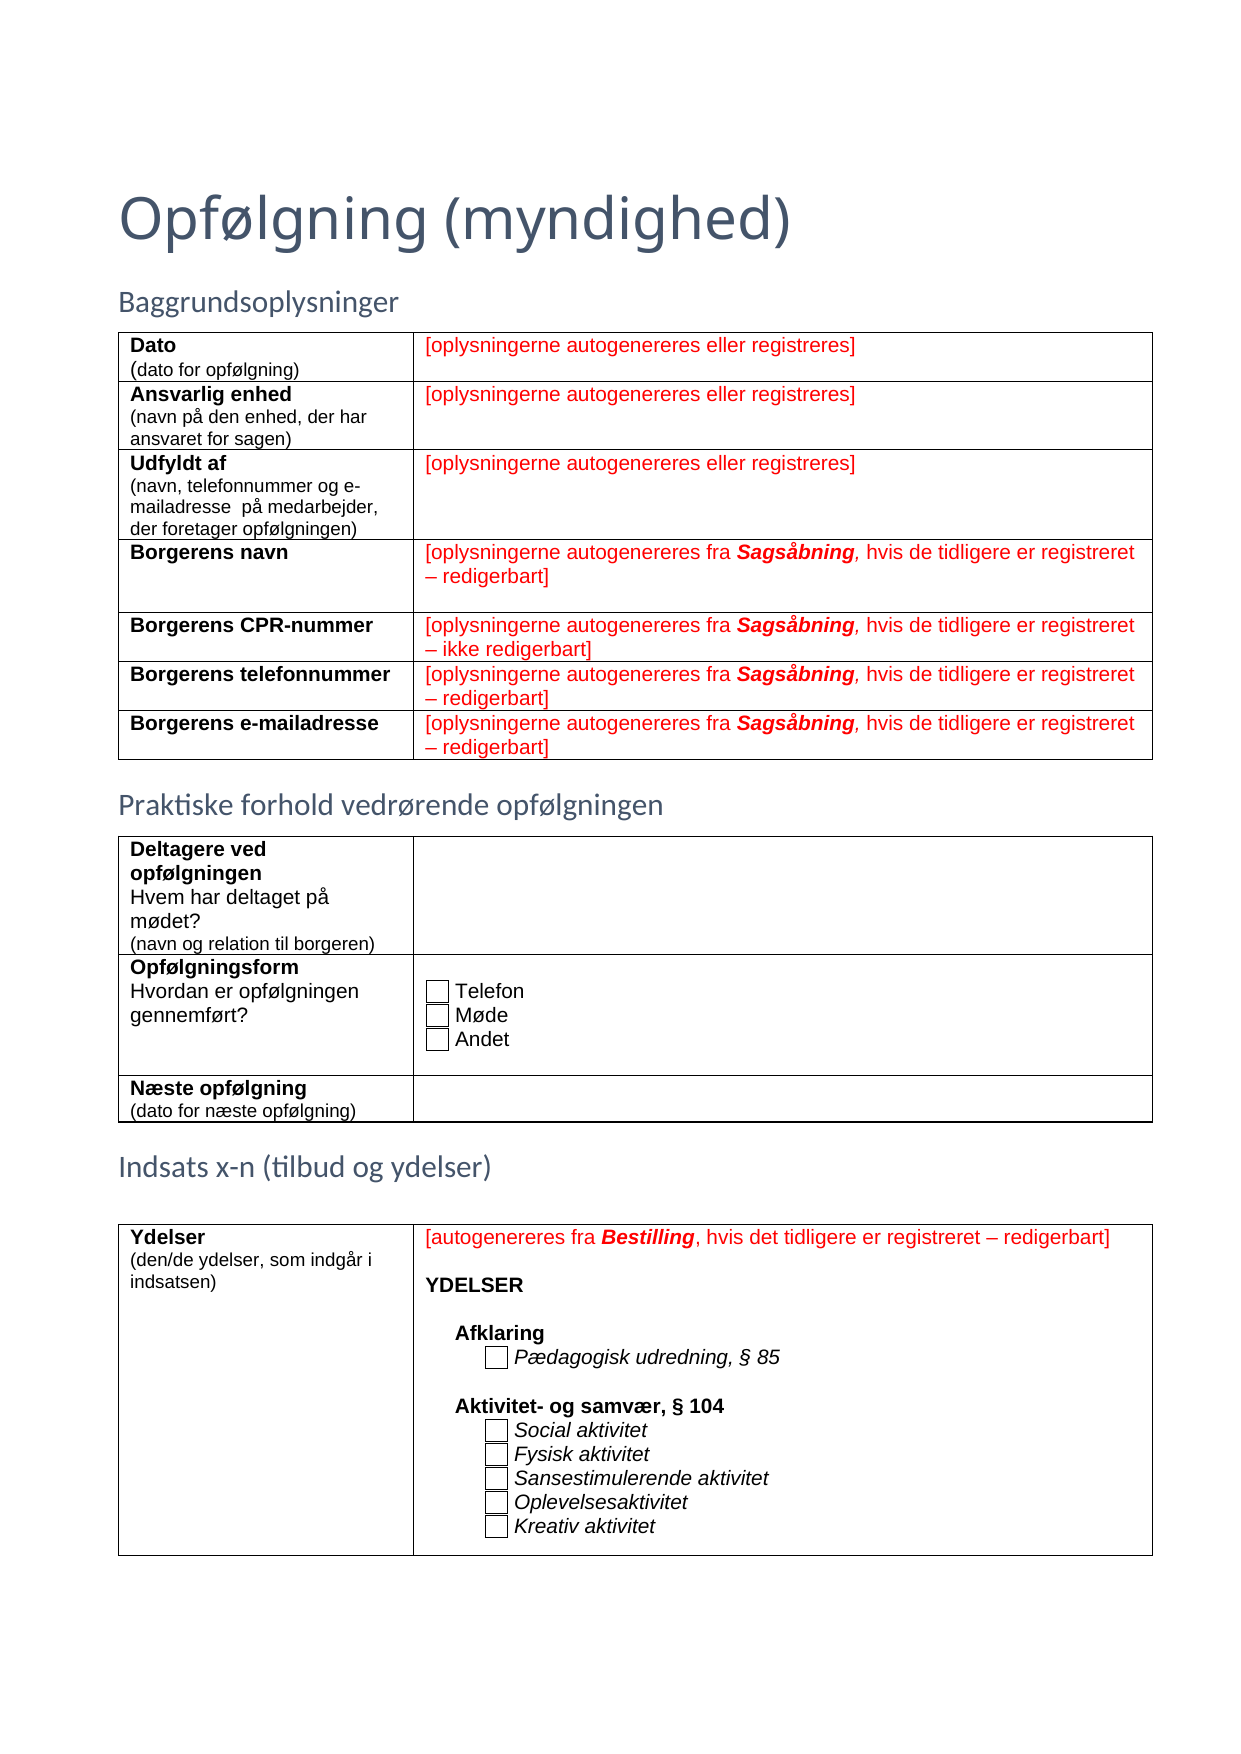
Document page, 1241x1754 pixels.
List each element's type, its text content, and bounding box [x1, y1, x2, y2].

table_header Deltagere ved opfølgningen Hvem har deltaget på mødet? (navn og relation til borgeren) [119, 837, 413, 954]
table_header [414, 837, 1152, 954]
table_cell Borgerens telefonnummer [119, 662, 413, 710]
table_cell [414, 1076, 1152, 1121]
table_header Dato (dato for opfølgning) [119, 333, 413, 381]
subtitle Opfølgning (myndighed) [118, 177, 1122, 257]
table_cell Borgerens e-mailadresse [119, 711, 413, 759]
table_cell Telefon Møde Andet [414, 955, 1152, 1075]
table_cell Borgerens CPR-nummer [119, 613, 413, 661]
table_cell Udfyldt af (navn, telefonnummer og e-mailadresse på medarbejder, der foretager opfølgningen) [119, 450, 413, 539]
table_cell Ansvarlig enhed (navn på den enhed, der har ansvaret for sagen) [119, 382, 413, 449]
table_cell Næste opfølgning (dato for næste opfølgning) [119, 1076, 413, 1121]
table_cell [oplysningerne autogenereres eller registreres] [414, 382, 1152, 449]
subtitle Baggrundsoplysninger [118, 282, 1122, 320]
table_cell Borgerens navn [119, 540, 413, 612]
table_cell [oplysningerne autogenereres fra Sagsåbning, hvis de tidligere er registreret – redigerbart] [414, 662, 1152, 710]
subtitle Indsats x-n (tilbud og ydelser) [118, 1147, 1122, 1186]
table_cell [oplysningerne autogenereres fra Sagsåbning, hvis de tidligere er registreret – redigerbart] [414, 540, 1152, 612]
table_cell Opfølgningsform Hvordan er opfølgningen gennemført? [119, 955, 413, 1075]
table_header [119, 1225, 413, 1555]
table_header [414, 1225, 1152, 1555]
table_header [oplysningerne autogenereres eller registreres] [414, 333, 1152, 381]
table_cell [oplysningerne autogenereres eller registreres] [414, 450, 1152, 539]
table_cell [oplysningerne autogenereres fra Sagsåbning, hvis de tidligere er registreret – ikke redigerbart] [414, 613, 1152, 661]
subtitle Praktiske forhold vedrørende opfølgningen [118, 785, 1122, 823]
table_cell [oplysningerne autogenereres fra Sagsåbning, hvis de tidligere er registreret – redigerbart] [414, 711, 1152, 759]
